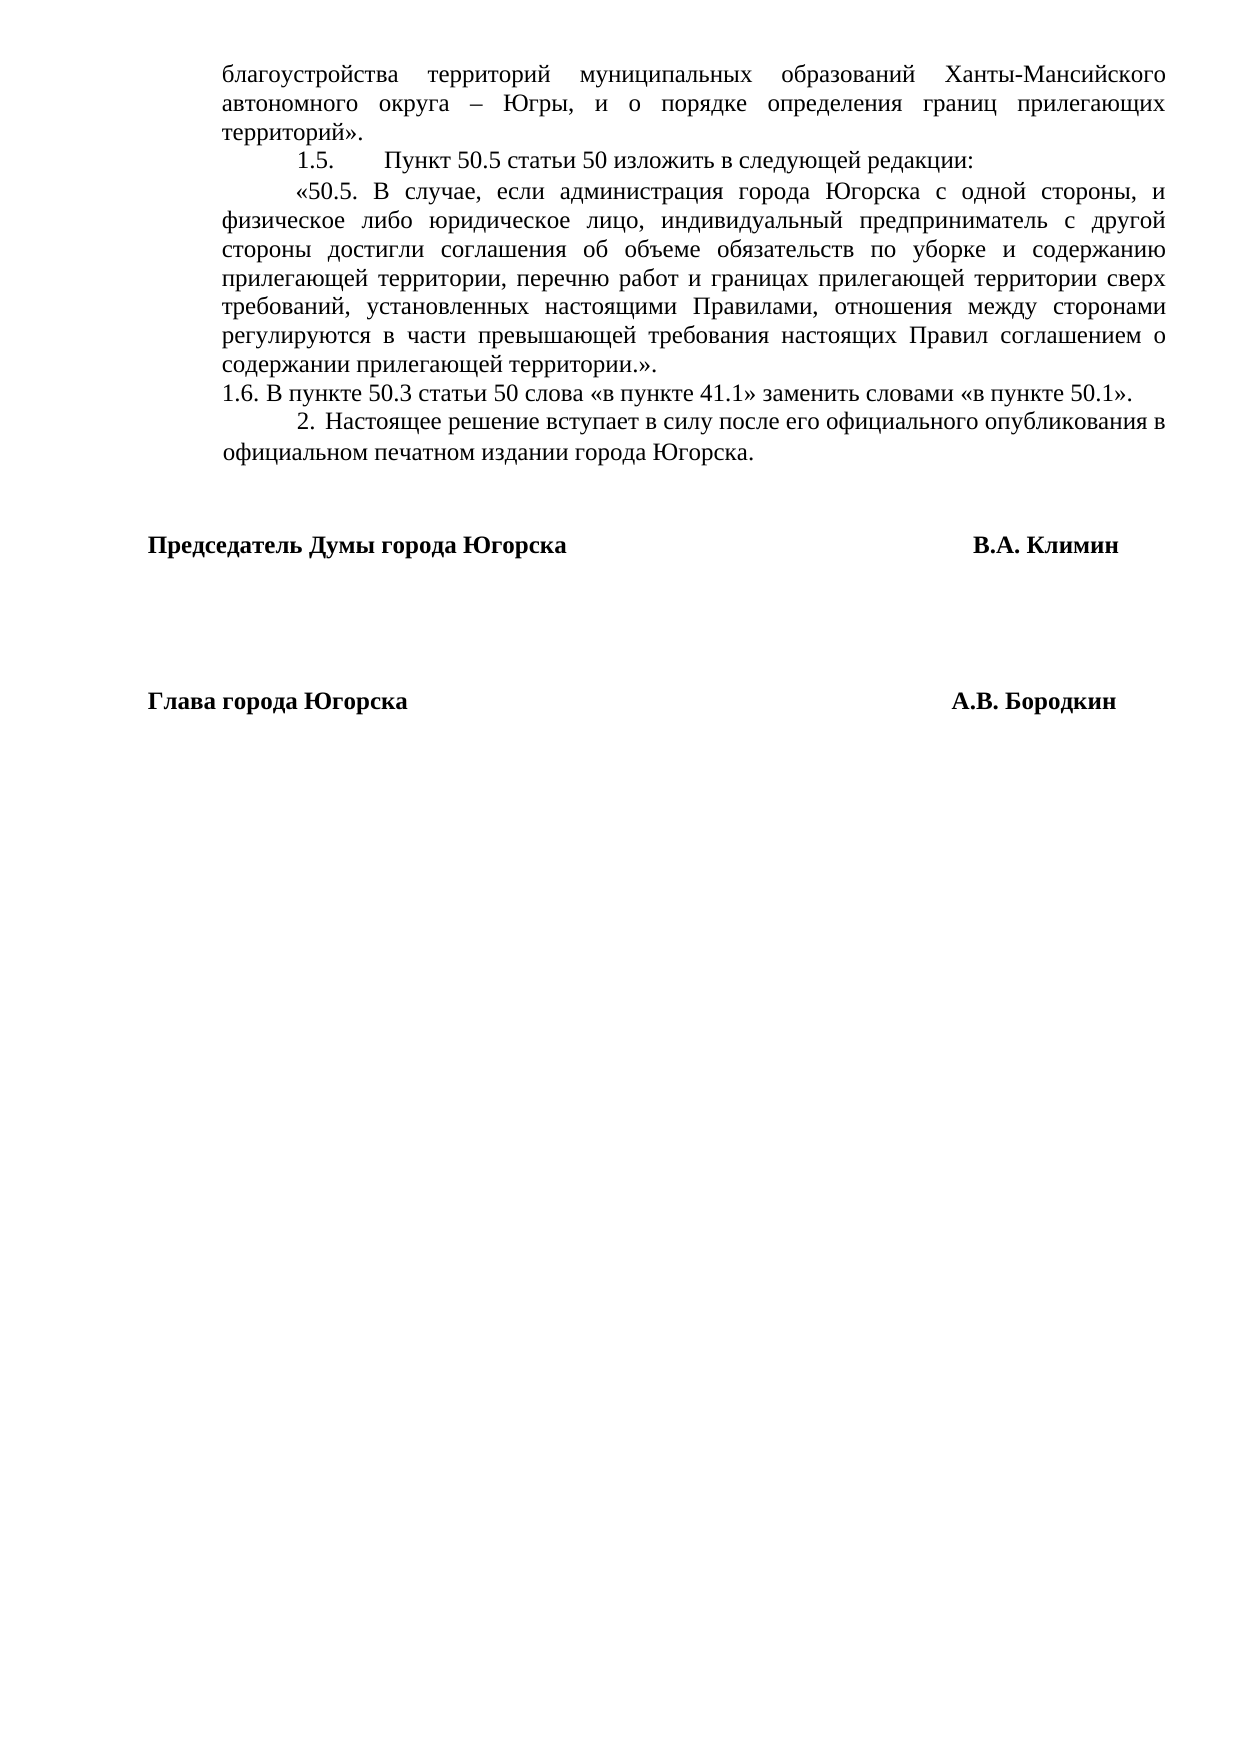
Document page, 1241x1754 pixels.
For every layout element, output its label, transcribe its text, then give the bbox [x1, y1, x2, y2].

list «50.5. В случае, если администрация города Югорска с одной стороны, и физическое либо юридическое лицо, индивидуальный предприниматель с другой стороны достигли соглашения об объеме обязательств по уборке и содержанию прилегающей территории, перечню работ и границах прилегающей территории сверх требований, установленных настоящими Правилами, отношения между сторонами регулируются в части превышающей требования настоящих Правил соглашением о содержании прилегающей территории.». [222, 176, 1167, 378]
list Председатель Думы города Югорска В.А. Климин [148, 531, 1167, 559]
list В пункте 50.3 статьи 50 слова «в пункте 41.1» заменить словами «в пункте 50.1». [148, 378, 1167, 406]
list Настоящее решение вступает в силу после его официального опубликования в официальном печатном издании города Югорска. [223, 406, 1167, 466]
list Пункт 50.5 статьи 50 изложить в следующей редакции: [223, 145, 1167, 174]
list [222, 59, 1167, 145]
list Глава города Югорска А.В. Бородкин [148, 686, 1167, 714]
